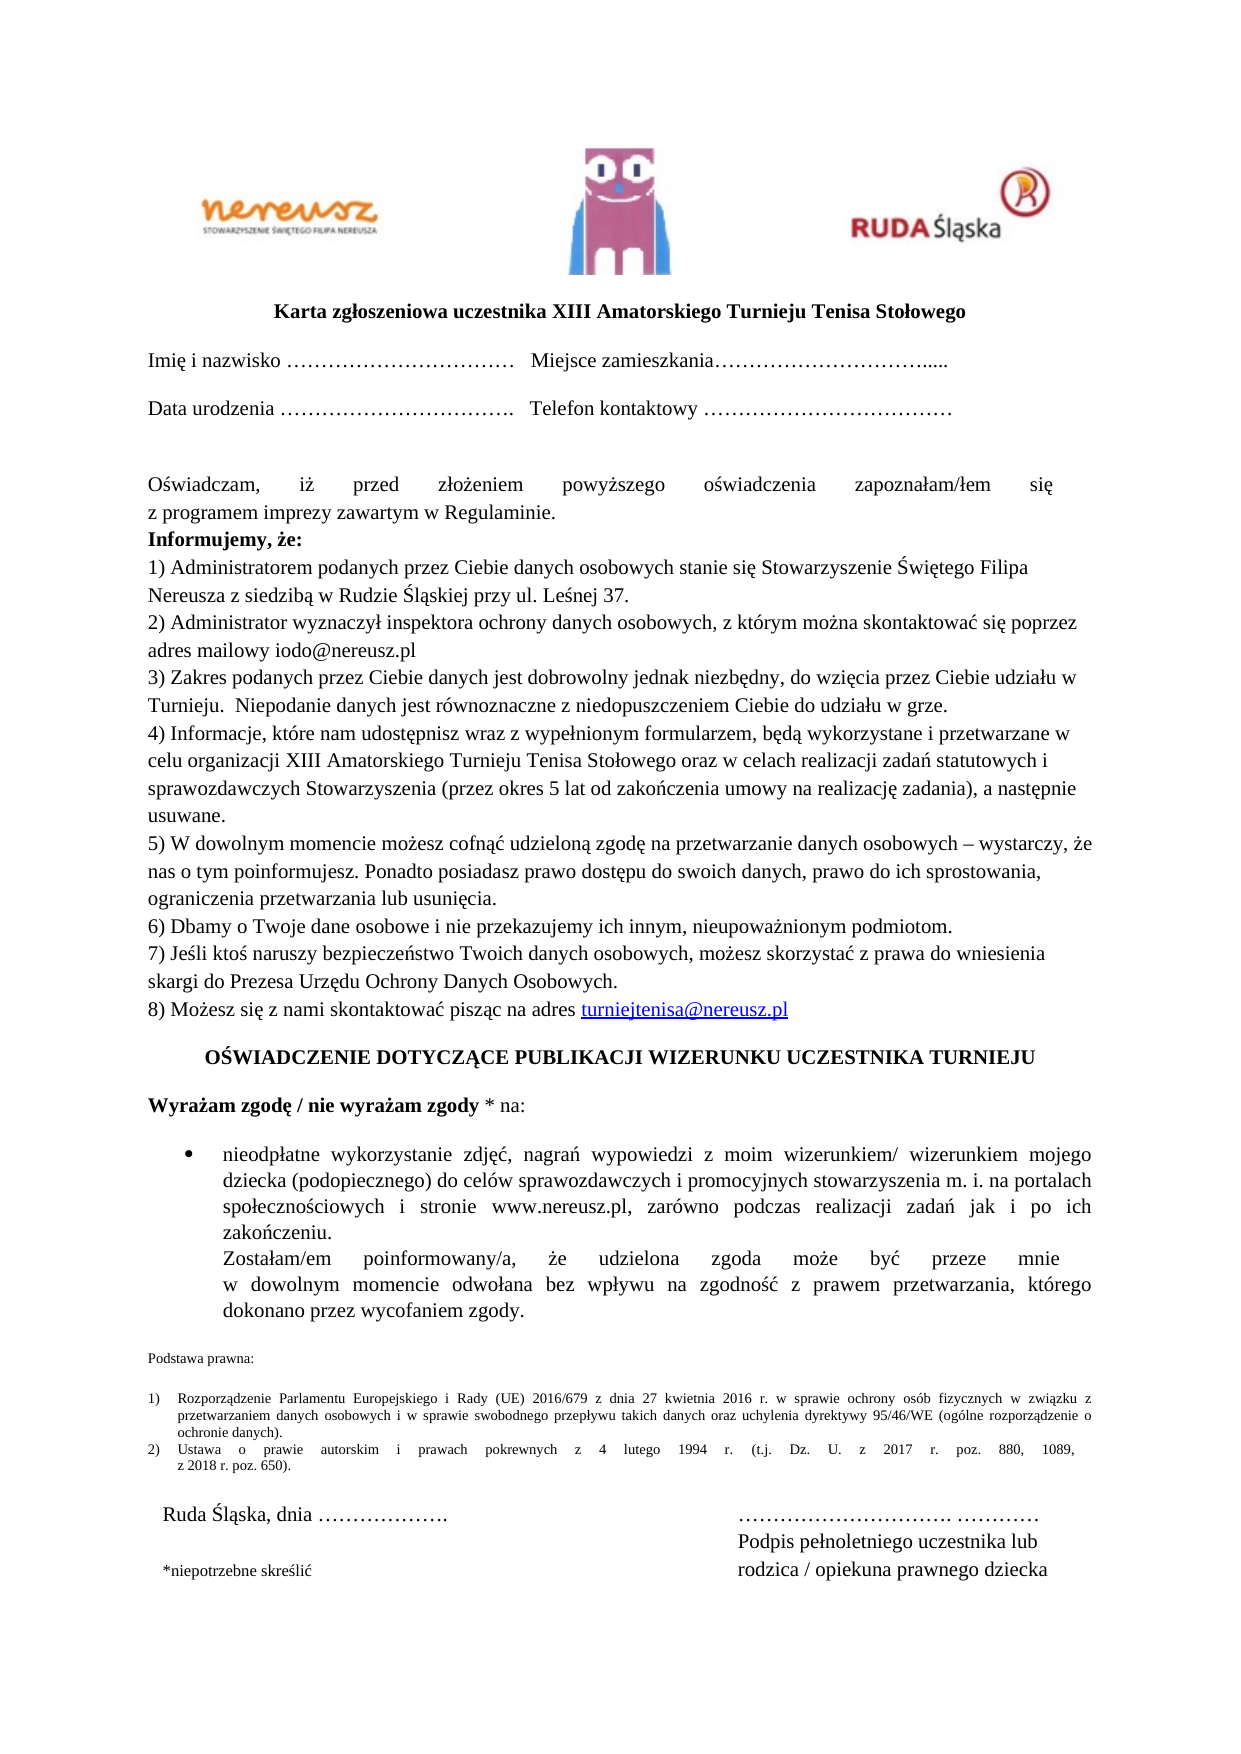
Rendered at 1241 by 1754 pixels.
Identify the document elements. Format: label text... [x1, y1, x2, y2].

text 1) Administratorem podanych przez Ciebie danych osobowych stanie się Stowarzyszenie Świętego Filipa Nereusza z siedzibą w Rudzie Śląskiej przy ul. Leśnej 37. 2) Administrator wyznaczył inspektora ochrony danych osobowych, z którym można skontaktować się poprzez adres mailowy iodo@nereusz.pl 3) Zakres podanych przez Ciebie danych jest dobrowolny jednak niezbędny, do wzięcia przez Ciebie udziału w Turnieju. Niepodanie danych jest równoznaczne z niedopuszczeniem Ciebie do udziału w grze. 4) Informacje, które nam udostępnisz wraz z wypełnionym formularzem, będą wykorzystane i przetwarzane w celu organizacji XIII Amatorskiego Turnieju Tenisa Stołowego oraz w celach realizacji zadań statutowych i sprawozdawczych Stowarzyszenia (przez okres 5 lat od zakończenia umowy na realizację zadania), a następnie usuwane. 5) W dowolnym momencie możesz cofnąć udzieloną zgodę na przetwarzanie danych osobowych – wystarczy, że nas o tym poinformujesz. Ponadto posiadasz prawo dostępu do swoich danych, prawo do ich sprostowania, ograniczenia przetwarzania lub usunięcia. 6) Dbamy o Twoje dane osobowe i nie przekazujemy ich innym, nieupoważnionym podmiotom. 7) Jeśli ktoś naruszy bezpieczeństwo Twoich danych osobowych, możesz skorzystać z prawa do wniesienia skargi do Prezesa Urzędu Ochrony Danych Osobowych. 8) Możesz się z nami skontaktować pisząc na adres turniejtenisa@nereusz.pl [148, 555, 1093, 1021]
text Ruda Śląska, dnia ………………. …………………………. ………… Podpis pełnoletniego uczestnika lub [162, 1502, 1093, 1553]
picture [163, 147, 1077, 275]
text OŚWIADCZENIE DOTYCZĄCE PUBLIKACJI WIZERUNKU UCZESTNIKA TURNIEJU [148, 1045, 1093, 1069]
text Data urodzenia ……………………………. Telefon kontaktowy ……………………………… [148, 396, 1093, 420]
list Ustawa o prawie autorskim i prawach pokrewnych z 4 lutego 1994 r. (t.j. Dz. U. z 2017 r. poz. 880, 1089, z 2018 r. poz. 650). [148, 1440, 1093, 1474]
text Imię i nazwisko …………………………… Miejsce zamieszkania…………………………..... [148, 348, 1093, 372]
text Oświadczam, iż przed złożeniem powyższego oświadczenia zapoznałam/łem się z programem imprezy zawartym w Regulaminie. [148, 472, 1093, 524]
text *niepotrzebne skreślić rodzica / opiekuna prawnego dziecka [162, 1557, 1093, 1581]
list Rozporządzenie Parlamentu Europejskiego i Rady (UE) 2016/679 z dnia 27 kwietnia 2016 r. w sprawie ochrony osób fizycznych w związku z przetwarzaniem danych osobowych i w sprawie swobodnego przepływu takich danych oraz uchylenia dyrektywy 95/46/WE (ogólne rozporządzenie o ochronie danych). [148, 1390, 1093, 1440]
list nieodpłatne wykorzystanie zdjęć, nagrań wypowiedzi z moim wizerunkiem/ wizerunkiem mojego dziecka (podopiecznego) do celów sprawozdawczych i promocyjnych stowarzyszenia m. i. na portalach społecznościowych i stronie www.nereusz.pl, zarówno podczas realizacji zadań jak i po ich zakończeniu. [185, 1142, 1093, 1244]
list Zostałam/em poinformowany/a, że udzielona zgoda może być przeze mnie w dowolnym momencie odwołana bez wpływu na zgodność z prawem przetwarzania, którego dokonano przez wycofaniem zgody. [223, 1246, 1093, 1322]
text Podstawa prawna: [148, 1340, 1093, 1369]
text Wyrażam zgodę / nie wyrażam zgody * na: [148, 1093, 1093, 1117]
text Karta zgłoszeniowa uczestnika XIII Amatorskiego Turnieju Tenisa Stołowego [148, 299, 1093, 323]
text Informujemy, że: [148, 527, 1093, 551]
